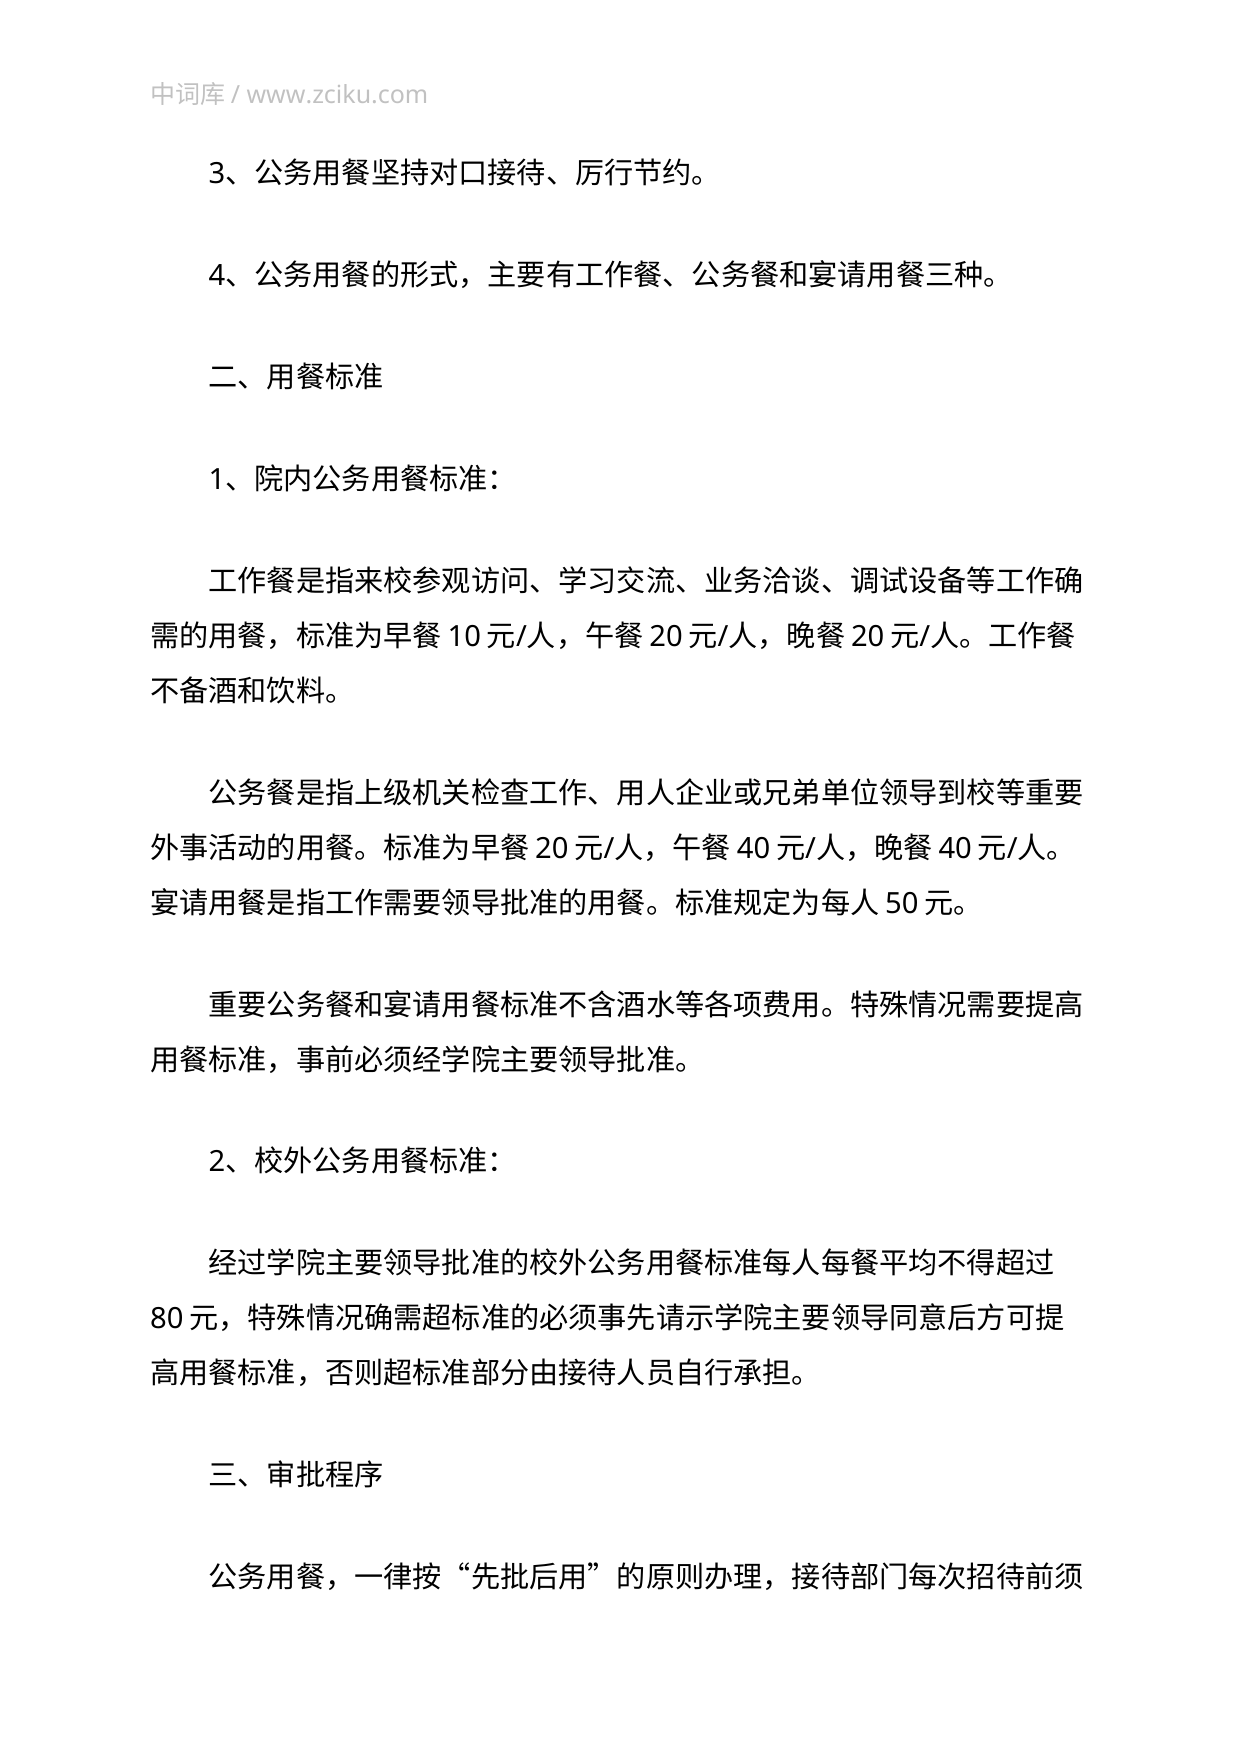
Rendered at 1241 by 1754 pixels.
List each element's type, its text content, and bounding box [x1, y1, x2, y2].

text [150, 1553, 1090, 1596]
text 经过学院主要领导批准的校外公务用餐标准每人每餐平均不得超过80元，特殊情况确需超标准的必须事先请示学院主要领导同意后方可提高用餐标准，否则超标准部分由接待人员自行承担。 [150, 1240, 1090, 1392]
text 二、用餐标准 [150, 354, 1090, 396]
text 工作餐是指来校参观访问、学习交流、业务洽谈、调试设备等工作确需的用餐，标准为早餐10元/人，午餐20元/人，晚餐20元/人。工作餐不备酒和饮料。 [150, 558, 1090, 710]
text 1、院内公务用餐标准： [150, 456, 1090, 498]
text 3、公务用餐坚持对口接待、厉行节约。 [150, 150, 1090, 192]
text 重要公务餐和宴请用餐标准不含酒水等各项费用。特殊情况需要提高用餐标准，事前必须经学院主要领导批准。 [150, 981, 1090, 1078]
text 公务餐是指上级机关检查工作、用人企业或兄弟单位领导到校等重要外事活动的用餐。标准为早餐20元/人，午餐40元/人，晚餐40元/人。宴请用餐是指工作需要领导批准的用餐。标准规定为每人50元。 [150, 769, 1090, 922]
text 2、校外公务用餐标准： [150, 1138, 1090, 1180]
text 4、公务用餐的形式，主要有工作餐、公务餐和宴请用餐三种。 [150, 252, 1090, 294]
text 三、审批程序 [150, 1452, 1090, 1494]
